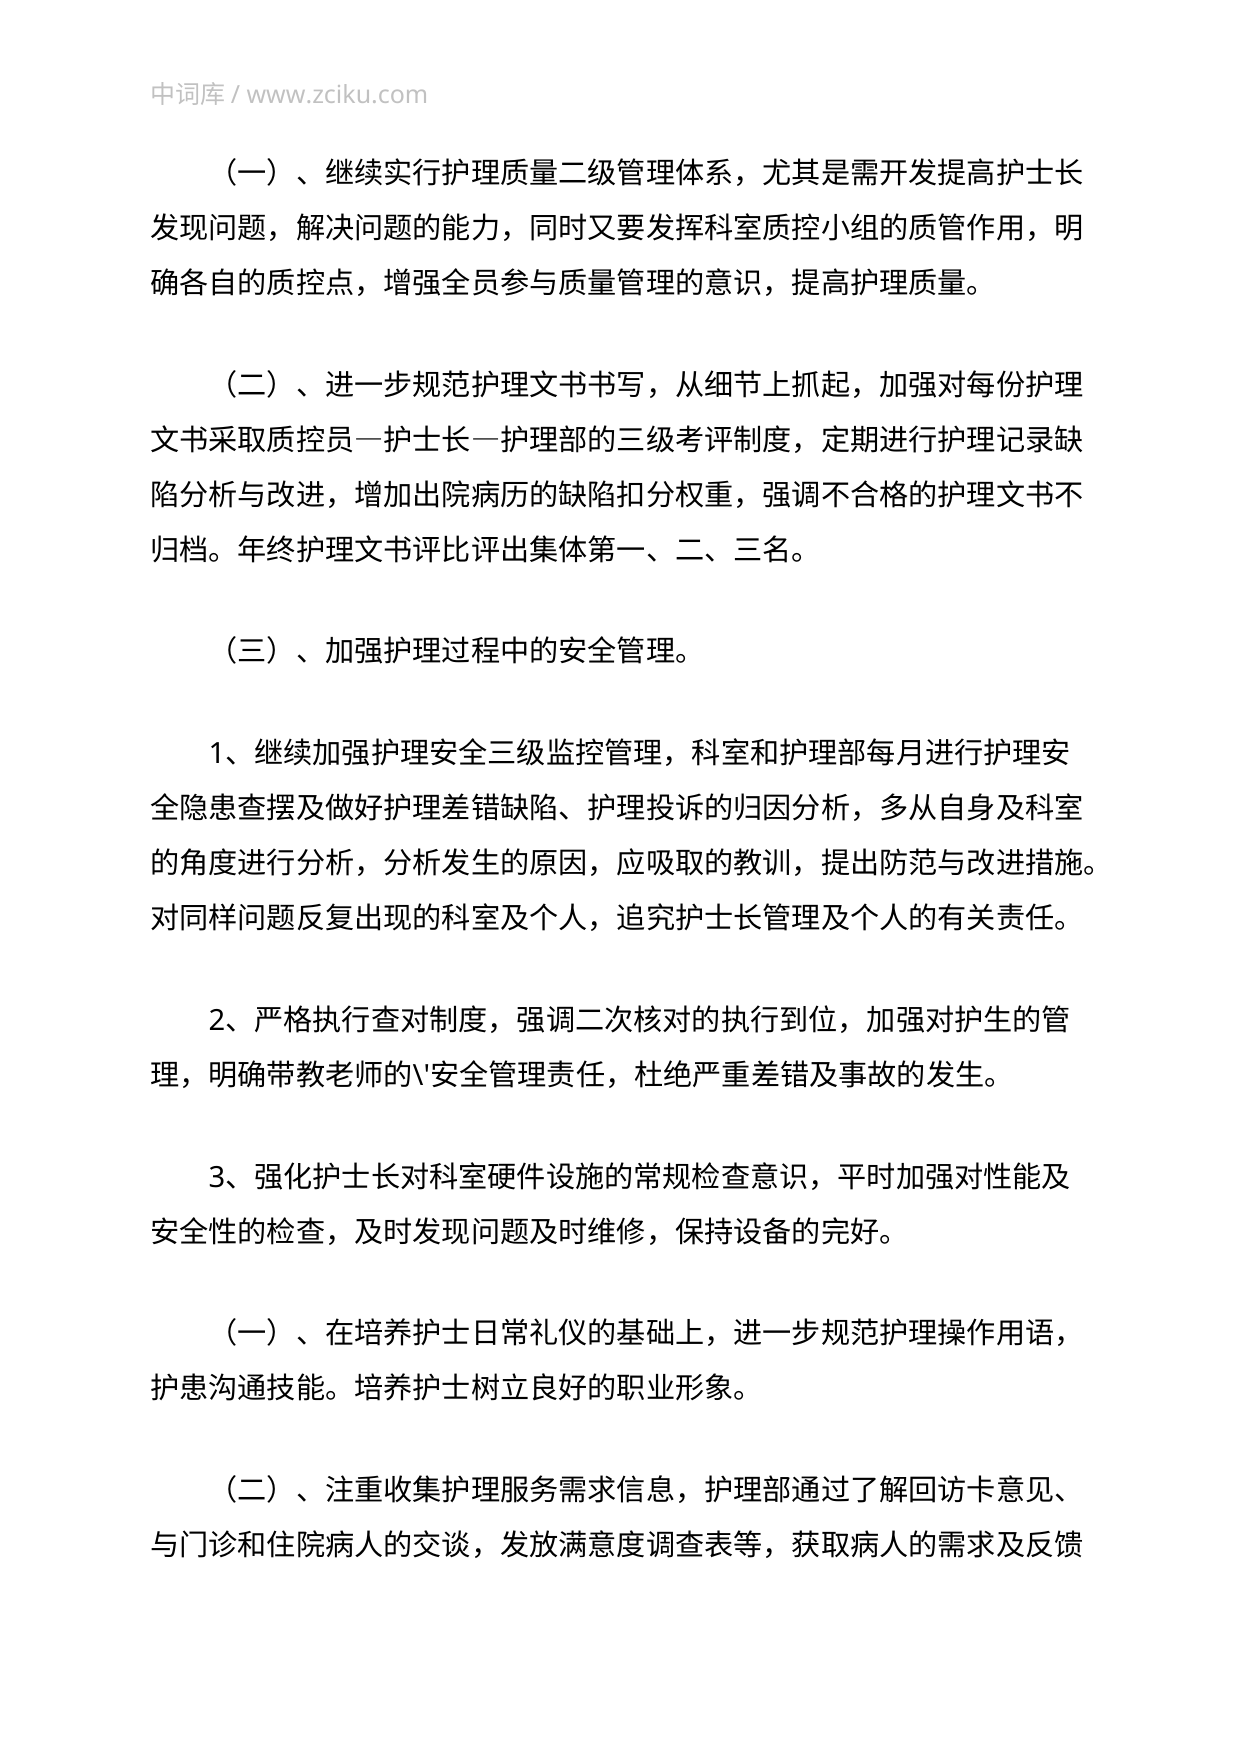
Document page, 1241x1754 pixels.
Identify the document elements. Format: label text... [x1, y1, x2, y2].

text 2、严格执行查对制度，强调二次核对的执行到位，加强对护生的管理，明确带教老师的\'安全管理责任，杜绝严重差错及事故的发生。 [150, 996, 1090, 1094]
text 1、继续加强护理安全三级监控管理，科室和护理部每月进行护理安全隐患查摆及做好护理差错缺陷、护理投诉的归因分析，多从自身及科室的角度进行分析，分析发生的原因，应吸取的教训，提出防范与改进措施。对同样问题反复出现的科室及个人，追究护士长管理及个人的有关责任。 [150, 730, 1090, 937]
text （二）、进一步规范护理文书书写，从细节上抓起，加强对每份护理文书采取质控员—护士长—护理部的三级考评制度，定期进行护理记录缺陷分析与改进，增加出院病历的缺陷扣分权重，强调不合格的护理文书不归档。年终护理文书评比评出集体第一、二、三名。 [150, 362, 1090, 568]
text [150, 1467, 1090, 1564]
text （三）、加强护理过程中的安全管理。 [150, 628, 1090, 670]
text （一）、在培养护士日常礼仪的基础上，进一步规范护理操作用语，护患沟通技能。培养护士树立良好的职业形象。 [150, 1310, 1090, 1407]
text 3、强化护士长对科室硬件设施的常规检查意识，平时加强对性能及安全性的检查，及时发现问题及时维修，保持设备的完好。 [150, 1153, 1090, 1251]
text （一）、继续实行护理质量二级管理体系，尤其是需开发提高护士长发现问题，解决问题的能力，同时又要发挥科室质控小组的质管作用，明确各自的质控点，增强全员参与质量管理的意识，提高护理质量。 [150, 150, 1090, 302]
